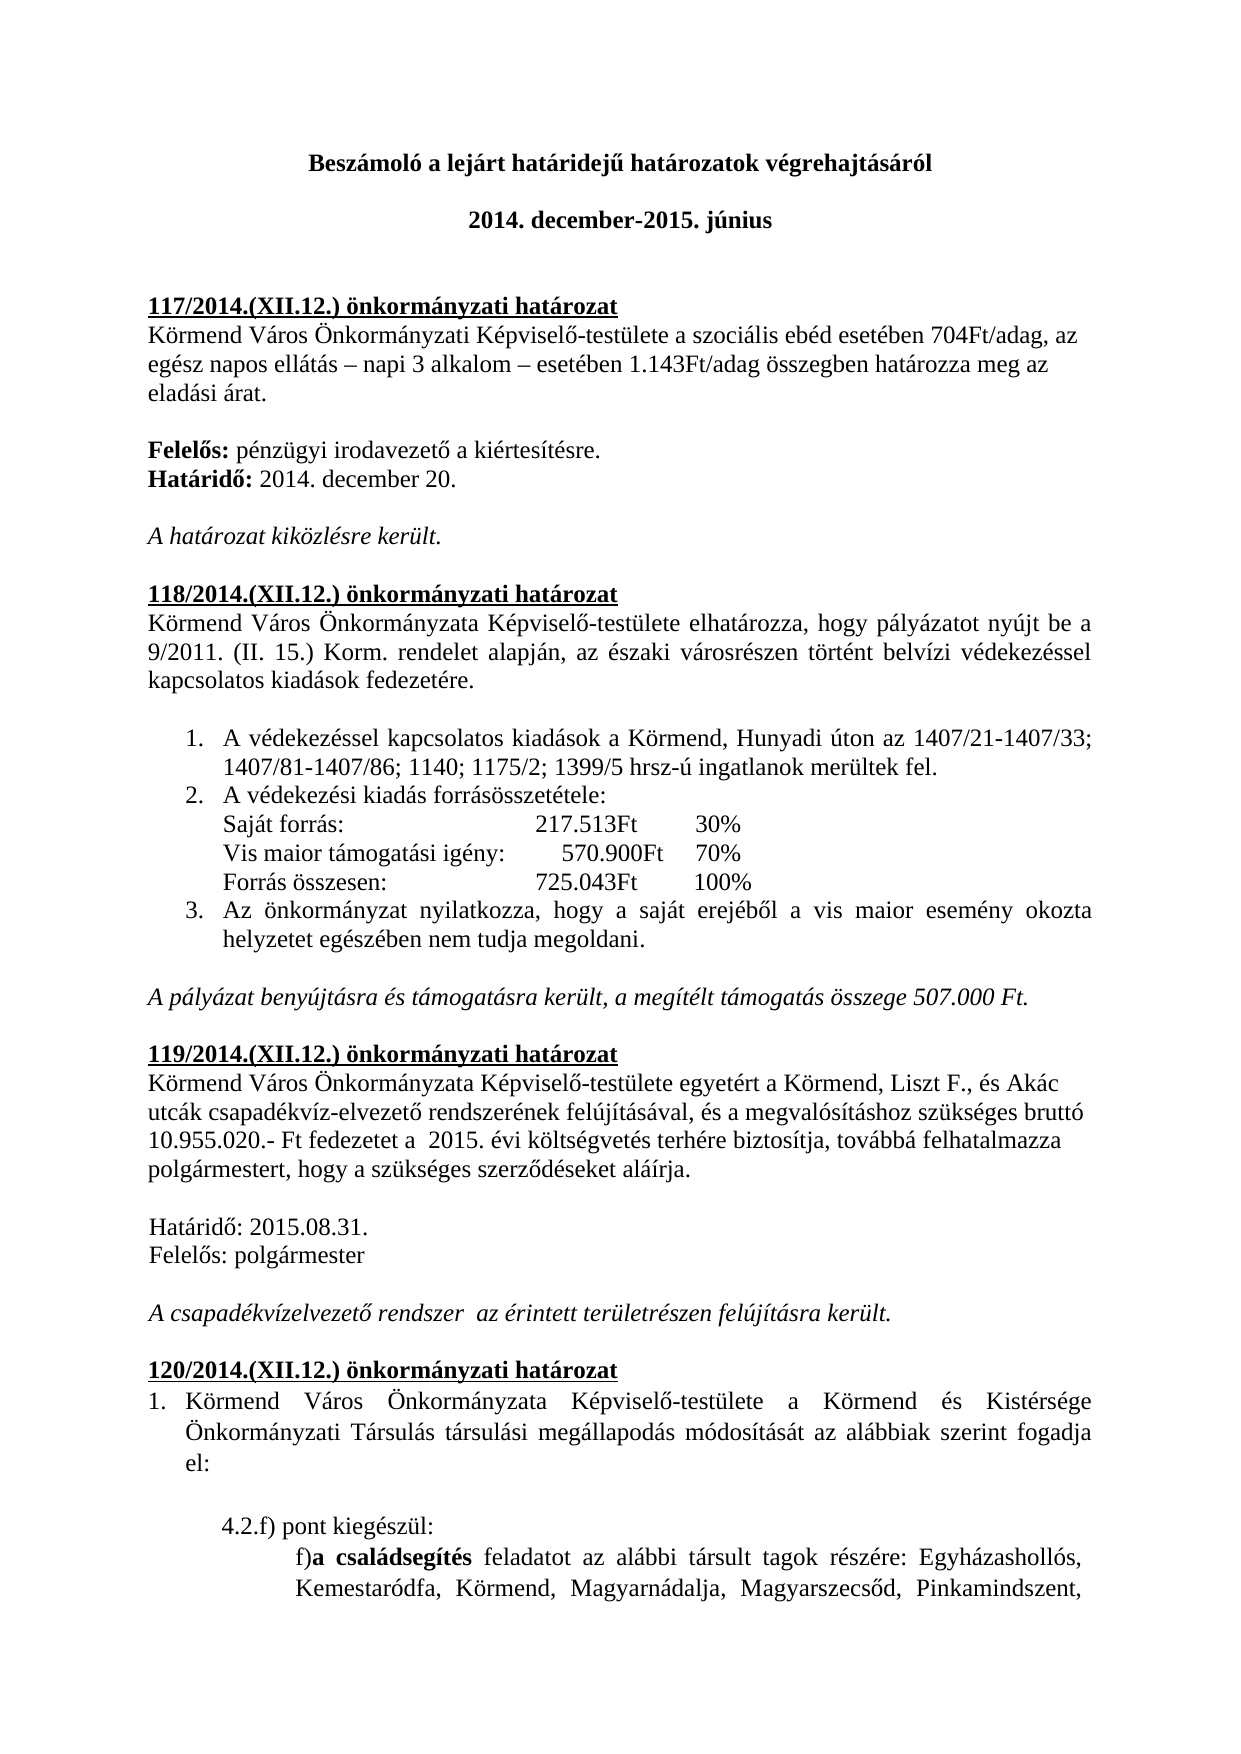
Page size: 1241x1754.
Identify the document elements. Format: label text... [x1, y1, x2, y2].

text Saját forrás: 217.513Ft 30% [223, 809, 1093, 838]
list Körmend Város Önkormányzata Képviselő-testülete a Körmend és Kistérsége Önkormányzati Társulás társulási megállapodás módosítását az alábbiak szerint fogadja el: [148, 1384, 1093, 1478]
text Forrás összesen: 725.043Ft 100% [223, 867, 1093, 896]
text Körmend Város Önkormányzata Képviselő-testülete elhatározza, hogy pályázatot nyújt be a 9/2011. (II. 15.) Korm. rendelet alapján, az északi városrészen történt belvízi védekezéssel kapcsolatos kiadások fedezetére. [148, 608, 1093, 694]
text Körmend Város Önkormányzata Képviselő-testülete egyetért a Körmend, Liszt F., és Akác utcák csapadékvíz-elvezető rendszerének felújításával, és a megvalósításhoz szükséges bruttó 10.955.020.- Ft fedezetet a 2015. évi költségvetés terhére biztosítja, továbbá felhatalmazza polgármestert, hogy a szükséges szerződéseket aláírja. [148, 1068, 1093, 1183]
text 120/2014.(XII.12.) önkormányzati határozat [148, 1356, 1108, 1384]
text 118/2014.(XII.12.) önkormányzati határozat [148, 579, 1093, 608]
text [295, 1541, 1082, 1603]
text 119/2014.(XII.12.) önkormányzati határozat [148, 1039, 1093, 1068]
text Határidő: 2014. december 20. [148, 464, 1093, 493]
text Vis maior támogatási igény: 570.900Ft 70% [223, 838, 1093, 867]
text 4.2.f) pont kiegészül: [221, 1509, 1093, 1541]
text 117/2014.(XII.12.) önkormányzati határozat [148, 291, 1093, 320]
text 2014. december-2015. június [148, 205, 1093, 234]
text Határidő: 2015.08.31. [149, 1212, 1093, 1241]
text A csapadékvízelvezető rendszer az érintett területrészen felújításra került. [149, 1298, 1093, 1327]
list Az önkormányzat nyilatkozza, hogy a saját erejéből a vis maior esemény okozta helyzetet egészében nem tudja megoldani. [185, 896, 1093, 953]
list A védekezési kiadás forrásösszetétele: [185, 781, 1093, 809]
text A határozat kiközlésre került. [148, 521, 1093, 550]
text Felelős: polgármester [149, 1241, 1093, 1269]
text Körmend Város Önkormányzati Képviselő-testülete a szociális ebéd esetében 704Ft/adag, az egész napos ellátás – napi 3 alkalom – esetében 1.143Ft/adag összegben határozza meg az eladási árat. [148, 320, 1093, 406]
text Felelős: pénzügyi irodavezető a kiértesítésre. [148, 435, 1093, 464]
text Beszámoló a lejárt határidejű határozatok végrehajtásáról [148, 148, 1093, 176]
text A pályázat benyújtásra és támogatásra került, a megítélt támogatás összege 507.000 Ft. [148, 982, 1093, 1011]
list A védekezéssel kapcsolatos kiadások a Körmend, Hunyadi úton az 1407/21-1407/33; 1407/81-1407/86; 1140; 1175/2; 1399/5 hrsz-ú ingatlanok merültek fel. [185, 723, 1093, 781]
